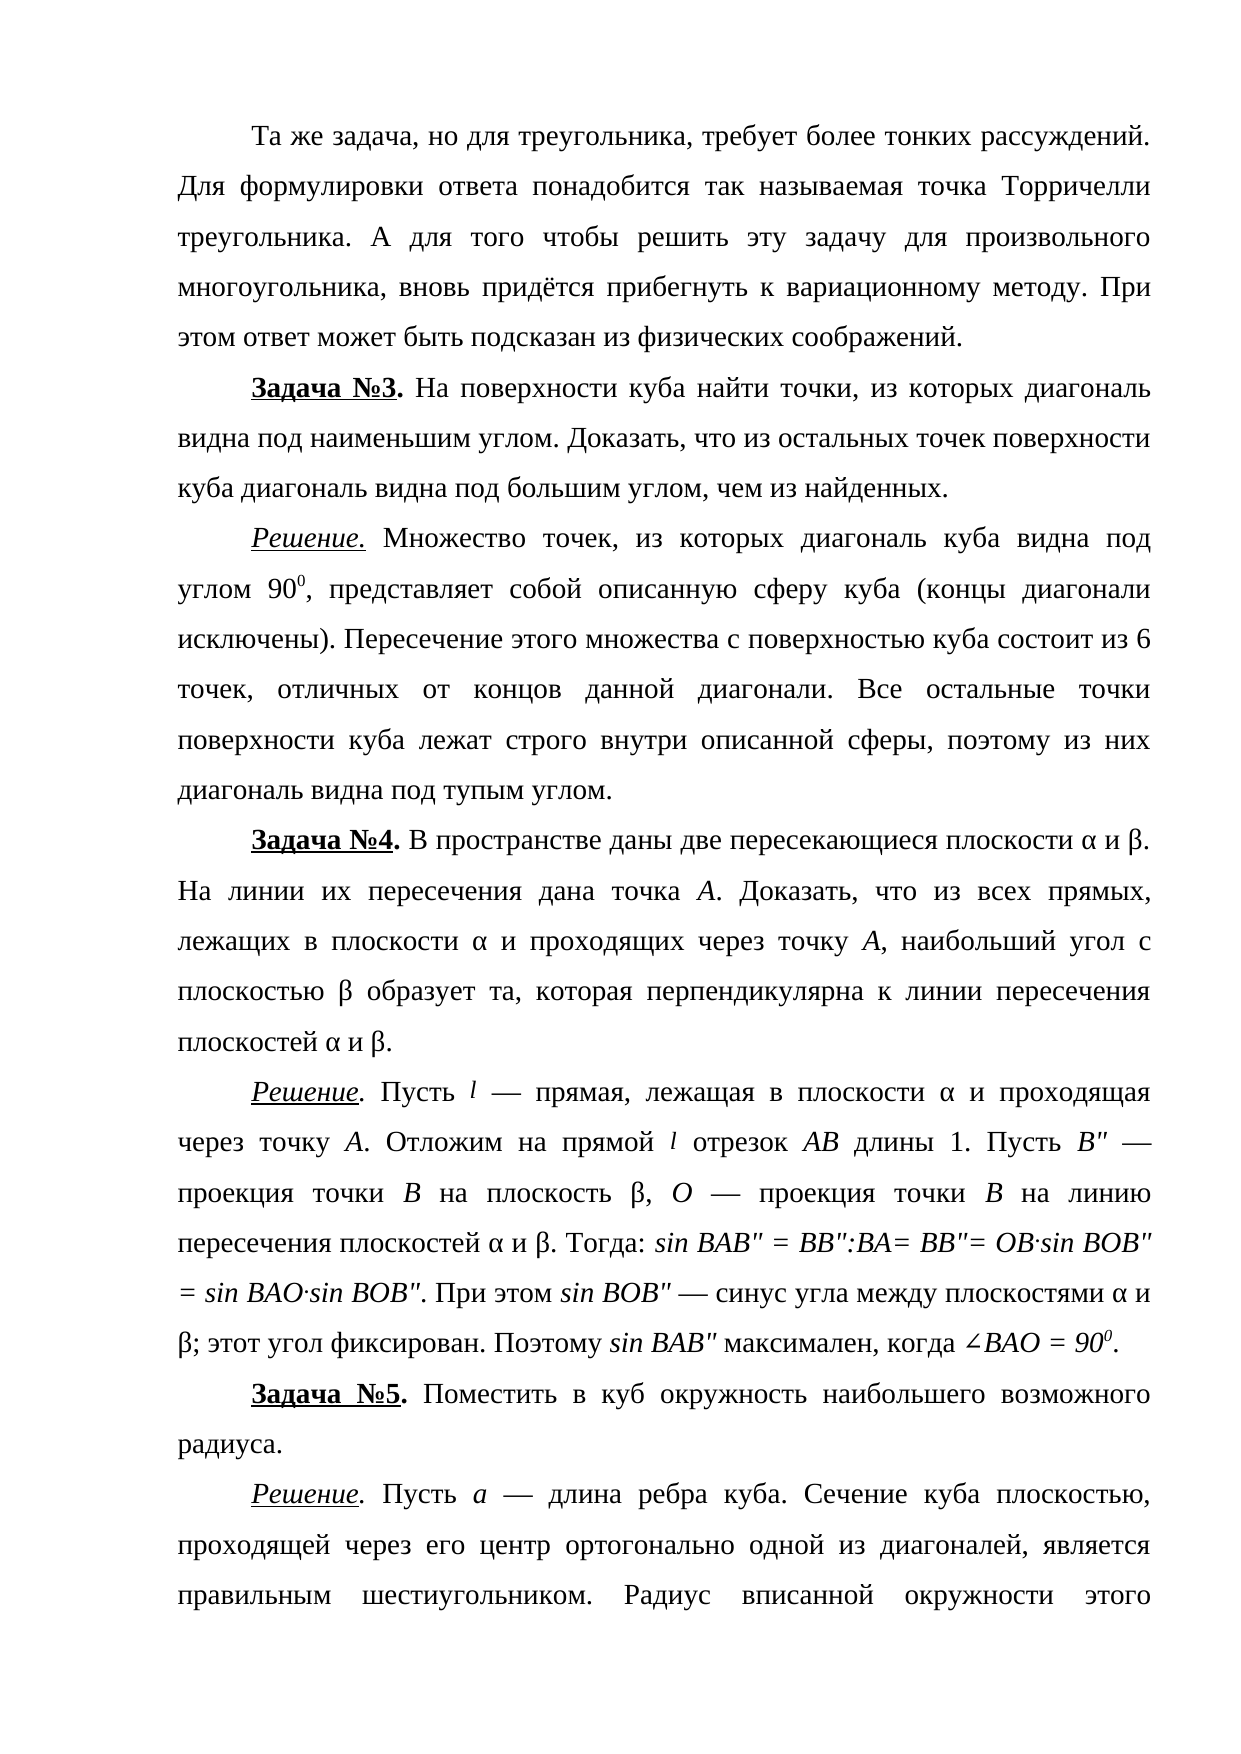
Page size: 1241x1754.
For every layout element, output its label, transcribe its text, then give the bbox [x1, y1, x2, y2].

text Задача №4. В пространстве даны две пересекающиеся плоскости α и β. На линии их пересечения дана точка A. Доказать, что из всех прямых, лежащих в плоскости α и проходящих через точку A, наибольший угол с плоскостью β образует та, которая перпендикулярна к линии пересечения плоскостей α и β. [177, 822, 1152, 1057]
text Задача №5. Поместить в куб окружность наибольшего возможного радиуса. [177, 1376, 1152, 1460]
text Та же задача, но для треугольника, требует более тонких рассуждений. Для формулировки ответа понадобится так называемая точка Торричелли треугольника. А для того чтобы решить эту задачу для произвольного многоугольника, вновь придётся прибегнуть к вариационному методу. При этом ответ может быть подсказан из физических соображений. [177, 118, 1152, 353]
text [177, 1477, 1152, 1611]
text Решение. Множество точек, из которых диагональ куба видна под углом 900, представляет собой описанную сферу куба (концы диагонали исключены). Пересечение этого множества с поверхностью куба состоит из 6 точек, отличных от концов данной диагонали. Все остальные точки поверхности куба лежат строго внутри описанной сферы, поэтому из них диагональ видна под тупым углом. [177, 521, 1152, 806]
text Задача №3. На поверхности куба найти точки, из которых диагональ видна под наименьшим углом. Доказать, что из остальных точек поверхности куба диагональ видна под большим углом, чем из найденных. [177, 370, 1152, 504]
text Решение. Пусть — прямая, лежащая в плоскости α и проходящая через точку A. Отложим на прямой отрезок AB длины 1. Пусть B" — проекция точки B на плоскость β, O — проекция точки B на линию пересечения плоскостей α и β. Тогда: sin BAB" = BB":BA= BB"= OBsin BOB" = sin BAOsin BOB". При этом sin BOB" — синус угла между плоскостями α и β; этот угол фиксирован. Поэтому sin BAB" максимален, когда BAO = 900. [177, 1074, 1152, 1359]
